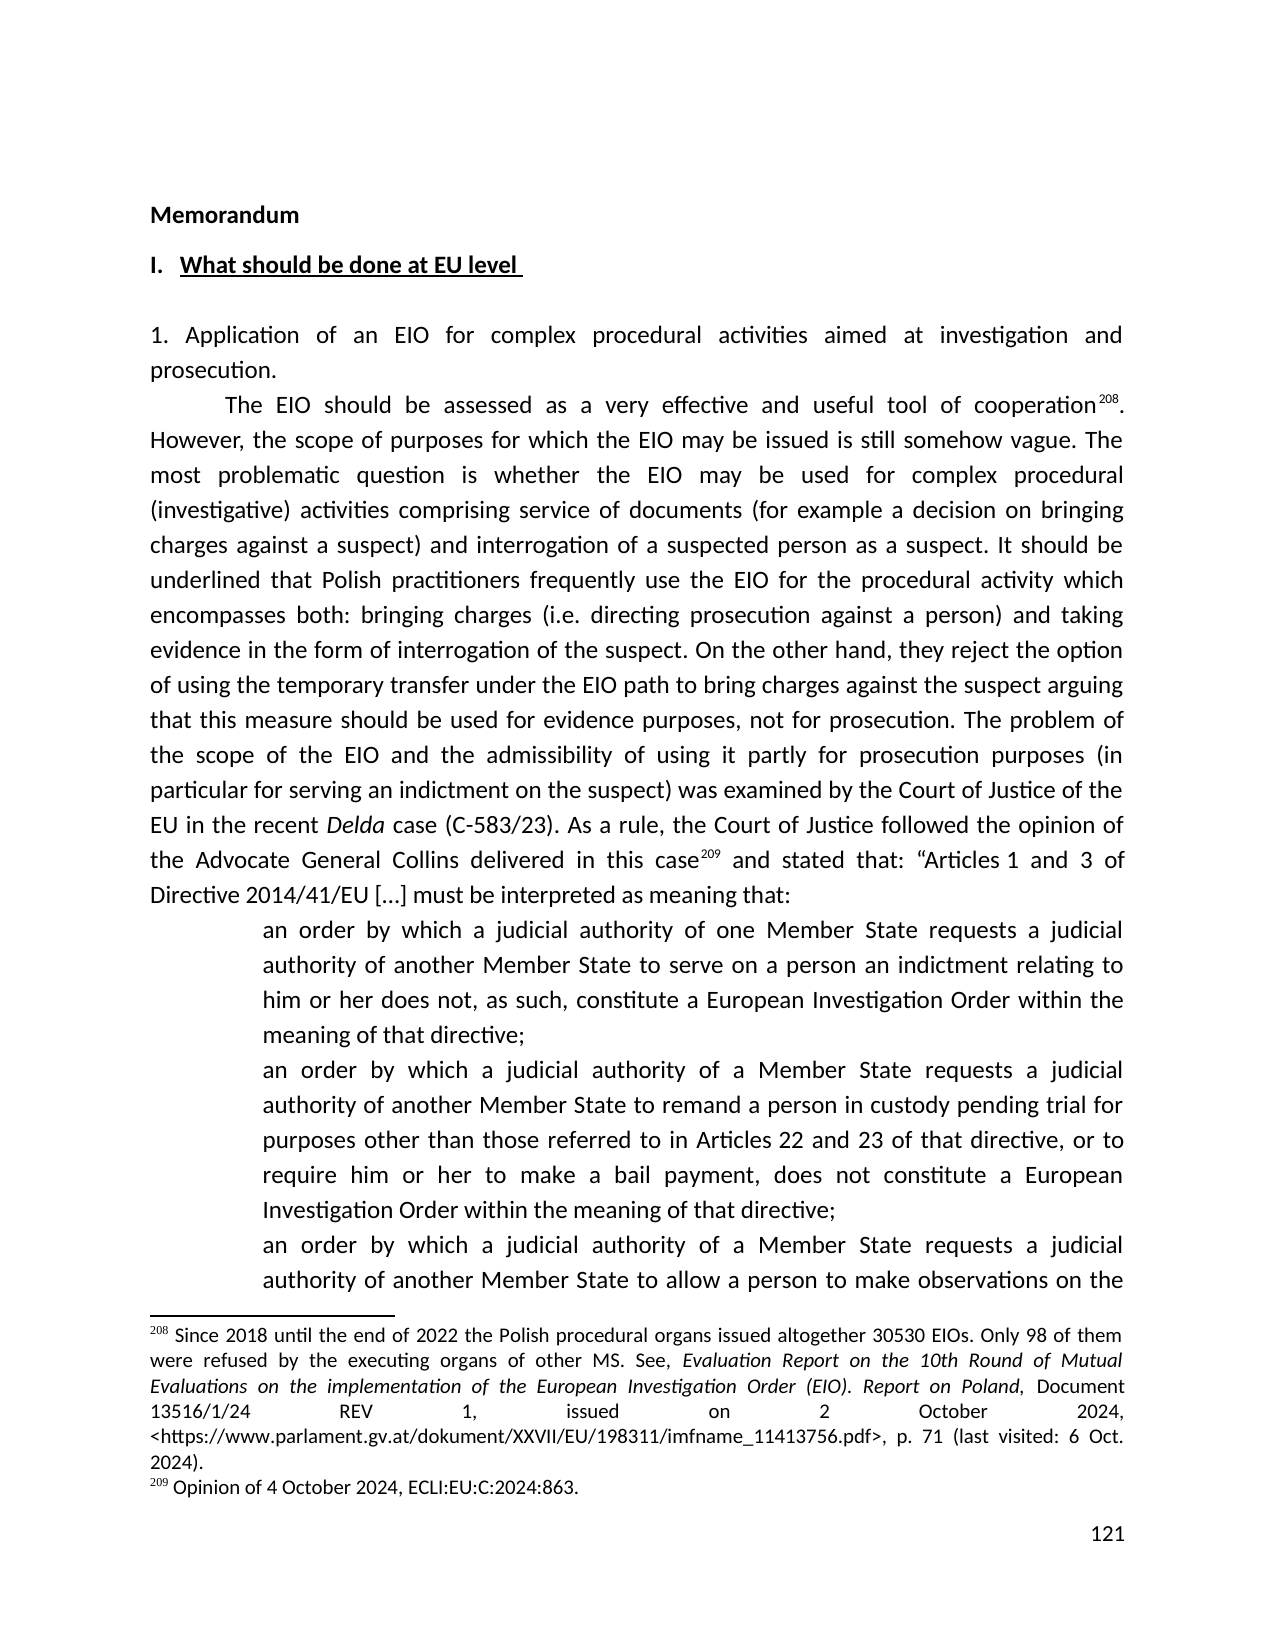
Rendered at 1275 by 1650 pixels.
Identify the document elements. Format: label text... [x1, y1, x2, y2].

text The EIO should be assessed as a very effective and useful tool of cooperation. However, the scope of purposes for which the EIO may be issued is still somehow vague. The most problematic question is whether the EIO may be used for complex procedural (investigative) activities comprising service of documents (for example a decision on bringing charges against a suspect) and interrogation of a suspected person as a suspect. It should be underlined that Polish practitioners frequently use the EIO for the procedural activity which encompasses both: bringing charges (i.e. directing prosecution against a person) and taking evidence in the form of interrogation of the suspect. On the other hand, they reject the option of using the temporary transfer under the EIO path to bring charges against the suspect arguing that this measure should be used for evidence purposes, not for prosecution. The problem of the scope of the EIO and the admissibility of using it partly for prosecution purposes (in particular for serving an indictment on the suspect) was examined by the Court of Justice of the EU in the recent Delda case (C-583/23). As a rule, the Court of Justice followed the opinion of the Advocate General Collins delivered in this case and stated that: “Articles 1 and 3 of Directive 2014/41/EU […] must be interpreted as meaning that: [150, 389, 1125, 910]
text an order by which a judicial authority of one Member State requests a judicial authority of another Member State to serve on a person an indictment relating to him or her does not, as such, constitute a European Investigation Order within the meaning of that directive; [262, 914, 1125, 1050]
list What should be done at EU level [150, 249, 1125, 280]
text an order by which a judicial authority of a Member State requests a judicial authority of another Member State to remand a person in custody pending trial for purposes other than those referred to in Articles 22 and 23 of that directive, or to require him or her to make a bail payment, does not constitute a European Investigation Order within the meaning of that directive; [262, 1054, 1125, 1225]
text 1. Application of an EIO for complex procedural activities aimed at investigation and prosecution. [150, 319, 1125, 385]
text Memorandum [150, 199, 1125, 230]
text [262, 1229, 1125, 1295]
